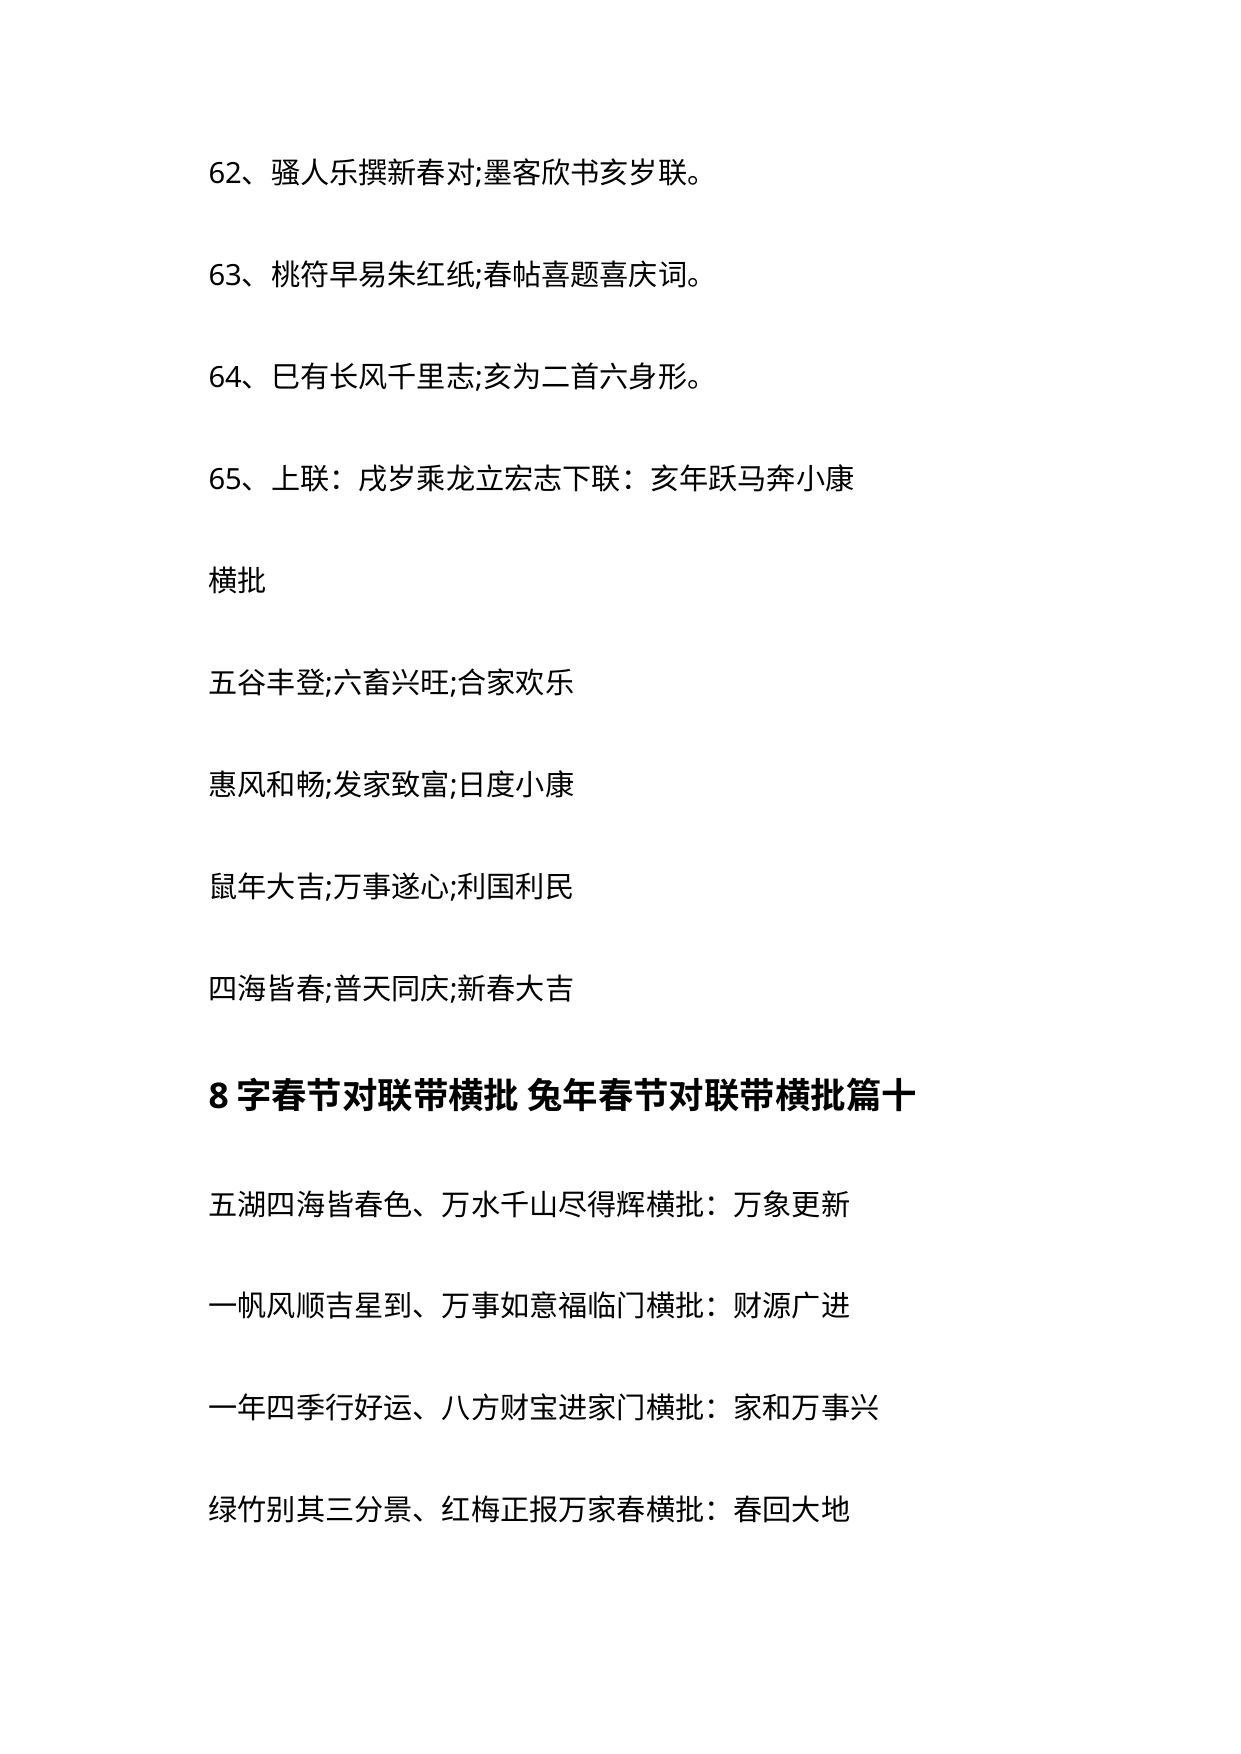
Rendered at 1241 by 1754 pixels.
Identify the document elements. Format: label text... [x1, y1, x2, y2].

text 64、巳有长风千里志;亥为二首六身形。 [150, 354, 1090, 396]
text 8字春节对联带横批 兔年春节对联带横批篇十 [150, 1068, 1090, 1119]
text 63、桃符早易朱红纸;春帖喜题喜庆词。 [150, 252, 1090, 294]
text 惠风和畅;发家致富;日度小康 [150, 762, 1090, 804]
text 65、上联：戌岁乘龙立宏志下联：亥年跃马奔小康 [150, 456, 1090, 498]
text 四海皆春;普天同庆;新春大吉 [150, 966, 1090, 1008]
text 绿竹别其三分景、红梅正报万家春横批：春回大地 [150, 1486, 1090, 1529]
text 横批 [150, 558, 1090, 600]
text 62、骚人乐撰新春对;墨客欣书亥岁联。 [150, 150, 1090, 192]
text 五谷丰登;六畜兴旺;合家欢乐 [150, 660, 1090, 702]
text 一帆风顺吉星到、万事如意福临门横批：财源广进 [150, 1283, 1090, 1325]
text 一年四季行好运、八方财宝进家门横批：家和万事兴 [150, 1385, 1090, 1427]
text 鼠年大吉;万事遂心;利国利民 [150, 864, 1090, 906]
text 五湖四海皆春色、万水千山尽得辉横批：万象更新 [150, 1181, 1090, 1223]
